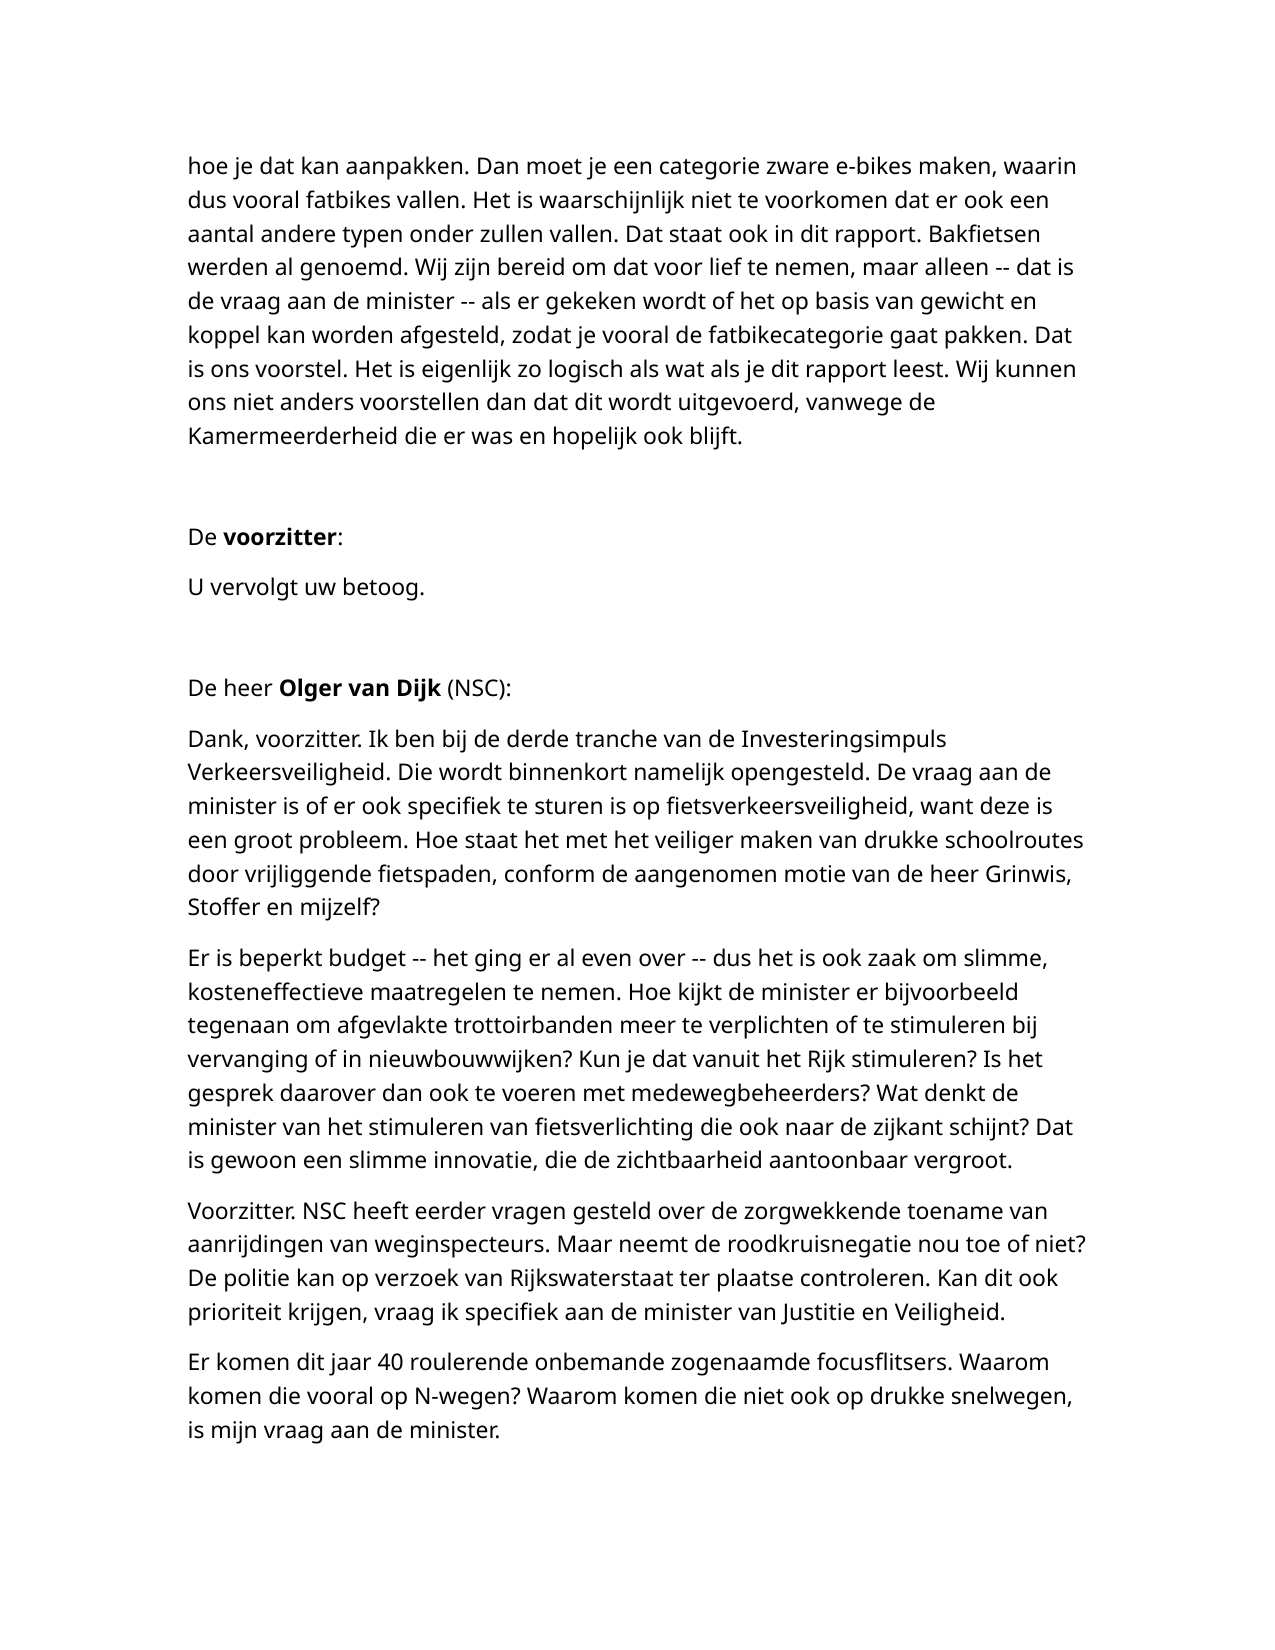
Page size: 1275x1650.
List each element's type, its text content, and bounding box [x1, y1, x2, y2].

text De heer Olger van Dijk (NSC): [187, 672, 1087, 703]
text De voorzitter: [187, 521, 1087, 552]
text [187, 150, 1087, 451]
text Er is beperkt budget -- het ging er al even over -- dus het is ook zaak om slimme, kosteneffectieve maatregelen te nemen. Hoe kijkt de minister er bijvoorbeeld tegenaan om afgevlakte trottoirbanden meer te verplichten of te stimuleren bij vervanging of in nieuwbouwwijken? Kun je dat vanuit het Rijk stimuleren? Is het gesprek daarover dan ook te voeren met medewegbeheerders? Wat denkt de minister van het stimuleren van fietsverlichting die ook naar de zijkant schijnt? Dat is gewoon een slimme innovatie, die de zichtbaarheid aantoonbaar vergroot. [187, 942, 1087, 1175]
text Dank, voorzitter. Ik ben bij de derde tranche van de Investeringsimpuls Verkeersveiligheid. Die wordt binnenkort namelijk opengesteld. De vraag aan de minister is of er ook specifiek te sturen is op fietsverkeersveiligheid, want deze is een groot probleem. Hoe staat het met het veiliger maken van drukke schoolroutes door vrijliggende fietspaden, conform de aangenomen motie van de heer Grinwis, Stoffer en mijzelf? [187, 722, 1087, 922]
text Er komen dit jaar 40 roulerende onbemande zogenaamde focusflitsers. Waarom komen die vooral op N-wegen? Waarom komen die niet ook op drukke snelwegen, is mijn vraag aan de minister. [187, 1346, 1087, 1445]
text U vervolgt uw betoog. [187, 571, 1087, 602]
text Voorzitter. NSC heeft eerder vragen gesteld over de zorgwekkende toename van aanrijdingen van weginspecteurs. Maar neemt de roodkruisnegatie nou toe of niet? De politie kan op verzoek van Rijkswaterstaat ter plaatse controleren. Kan dit ook prioriteit krijgen, vraag ik specifiek aan de minister van Justitie en Veiligheid. [187, 1194, 1087, 1327]
